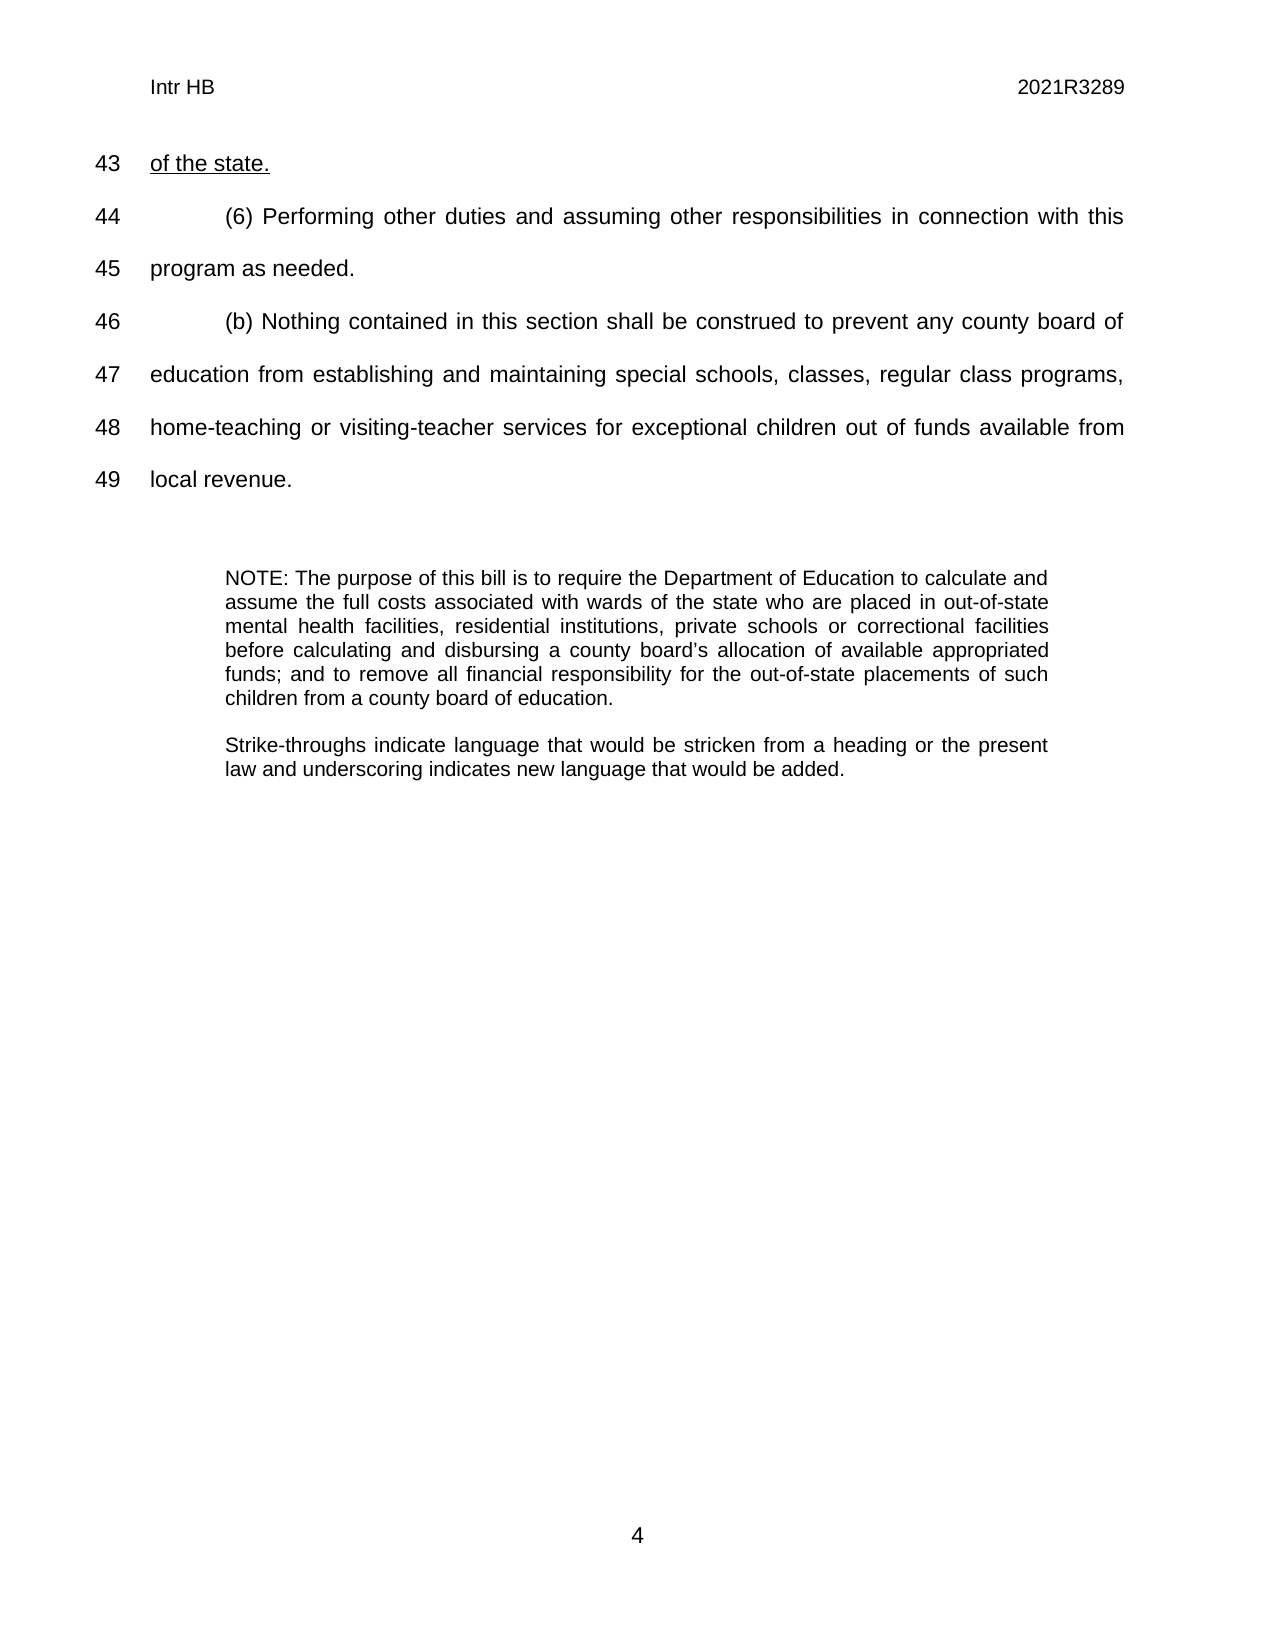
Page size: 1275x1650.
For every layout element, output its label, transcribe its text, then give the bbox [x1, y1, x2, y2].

text Strike-throughs indicate language that would be stricken from a heading or the present law and underscoring indicates new language that would be added. [225, 732, 1050, 780]
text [150, 150, 1125, 176]
text (b) Nothing contained in this section shall be construed to prevent any county board of education from establishing and maintaining special schools, classes, regular class programs, home-teaching or visiting-teacher services for exceptional children out of funds available from local revenue. [150, 308, 1125, 493]
text NOTE: The purpose of this bill is to require the Department of Education to calculate and assume the full costs associated with wards of the state who are placed in out-of-state mental health facilities, residential institutions, private schools or correctional facilities before calculating and disbursing a county board’s allocation of available appropriated funds; and to remove all financial responsibility for the out-of-state placements of such children from a county board of education. [225, 566, 1050, 709]
text (6) Performing other duties and assuming other responsibilities in connection with this program as needed. [150, 203, 1125, 282]
